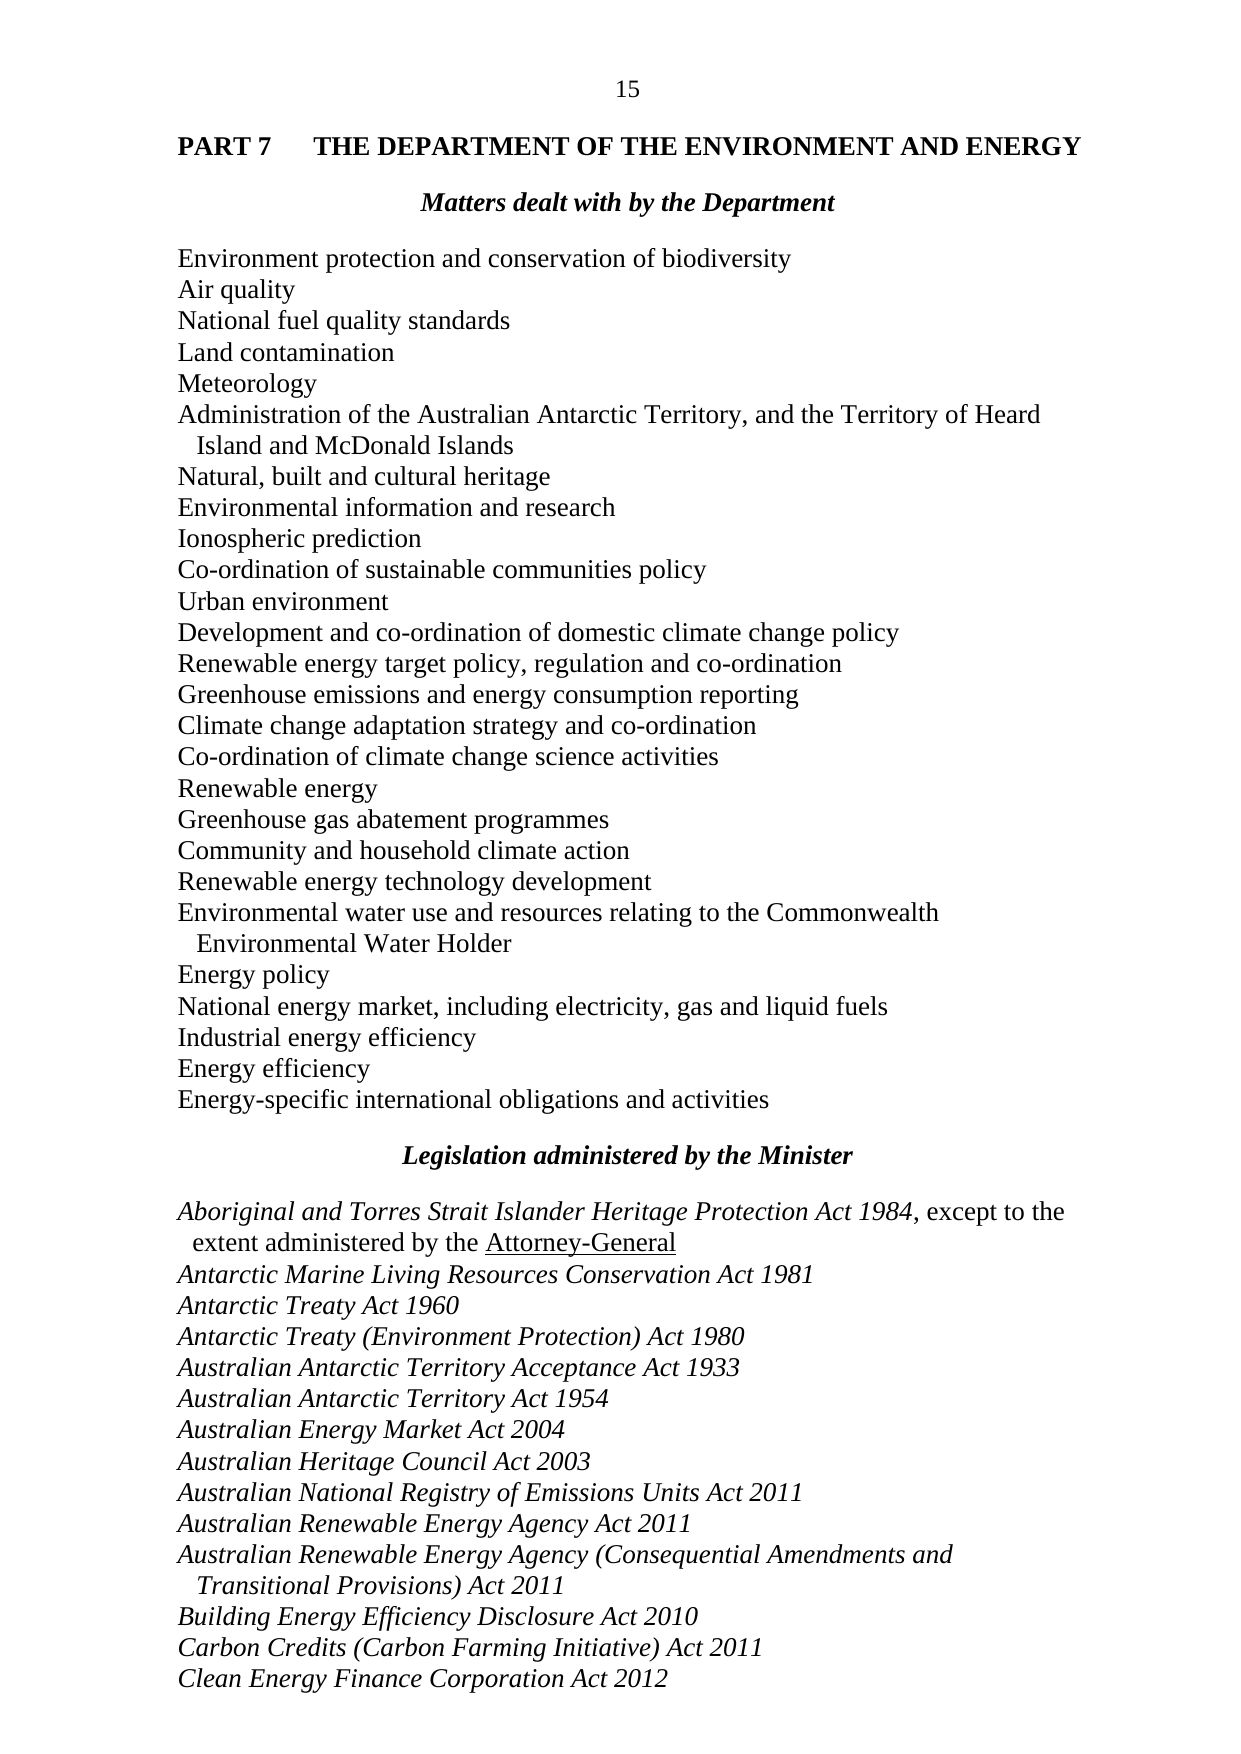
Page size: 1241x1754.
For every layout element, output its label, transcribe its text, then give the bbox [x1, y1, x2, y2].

text Development and co-ordination of domestic climate change policy [177, 616, 1078, 647]
text Australian Heritage Council Act 2003 [177, 1444, 1078, 1476]
text Renewable energy [177, 772, 1078, 803]
text Co-ordination of climate change science activities [177, 741, 1078, 772]
text Environmental information and research [177, 491, 1078, 522]
text Australian Antarctic Territory Act 1954 [177, 1382, 1078, 1413]
text Antarctic Marine Living Resources Conservation Act 1981 [177, 1258, 1078, 1289]
text Natural, built and cultural heritage [177, 460, 1078, 491]
text National fuel quality standards [177, 304, 1078, 336]
text Environment protection and conservation of biodiversity [177, 242, 1078, 273]
text Aboriginal and Torres Strait Islander Heritage Protection Act 1984, except to the extent administered by the Attorney-General [177, 1195, 1078, 1258]
text Antarctic Treaty (Environment Protection) Act 1980 [177, 1320, 1078, 1351]
text Australian Antarctic Territory Acceptance Act 1933 [177, 1351, 1078, 1382]
text Energy-specific international obligations and activities [177, 1083, 1078, 1114]
subtitle Legislation administered by the Minister [177, 1139, 1078, 1170]
text Australian Renewable Energy Agency (Consequential Amendments and Transitional Provisions) Act 2011 [177, 1538, 1078, 1600]
text Energy efficiency [177, 1052, 1078, 1083]
text Energy policy [177, 958, 1078, 990]
text Community and household climate action [177, 834, 1078, 865]
subtitle Matters dealt with by the Department [177, 186, 1078, 217]
text Greenhouse gas abatement programmes [177, 803, 1078, 834]
text Administration of the Australian Antarctic Territory, and the Territory of Heard Island and McDonald Islands [177, 398, 1078, 460]
text Carbon Credits (Carbon Farming Initiative) Act 2011 [177, 1631, 1078, 1663]
text Climate change adaptation strategy and co-ordination [177, 709, 1078, 741]
text Greenhouse emissions and energy consumption reporting [177, 678, 1078, 709]
text National energy market, including electricity, gas and liquid fuels [177, 990, 1078, 1021]
text Australian National Registry of Emissions Units Act 2011 [177, 1476, 1078, 1507]
text Urban environment [177, 585, 1078, 616]
text Meteorology [177, 367, 1078, 398]
text Clean Energy Finance Corporation Act 2012 [177, 1663, 1078, 1694]
text Renewable energy target policy, regulation and co-ordination [177, 647, 1078, 678]
text Ionospheric prediction [177, 522, 1078, 554]
text Australian Renewable Energy Agency Act 2011 [177, 1507, 1078, 1538]
text Co-ordination of sustainable communities policy [177, 554, 1078, 585]
text Air quality [177, 273, 1078, 304]
text Environmental water use and resources relating to the Commonwealth Environmental Water Holder [177, 896, 1078, 958]
text Antarctic Treaty Act 1960 [177, 1289, 1078, 1320]
subtitle PART 7 THE DEPARTMENT OF THE ENVIRONMENT AND ENERGY [177, 130, 1137, 161]
text Land contamination [177, 336, 1078, 367]
text Building Energy Efficiency Disclosure Act 2010 [177, 1600, 1078, 1631]
text Renewable energy technology development [177, 865, 1078, 896]
text Industrial energy efficiency [177, 1021, 1078, 1052]
text Australian Energy Market Act 2004 [177, 1413, 1078, 1444]
